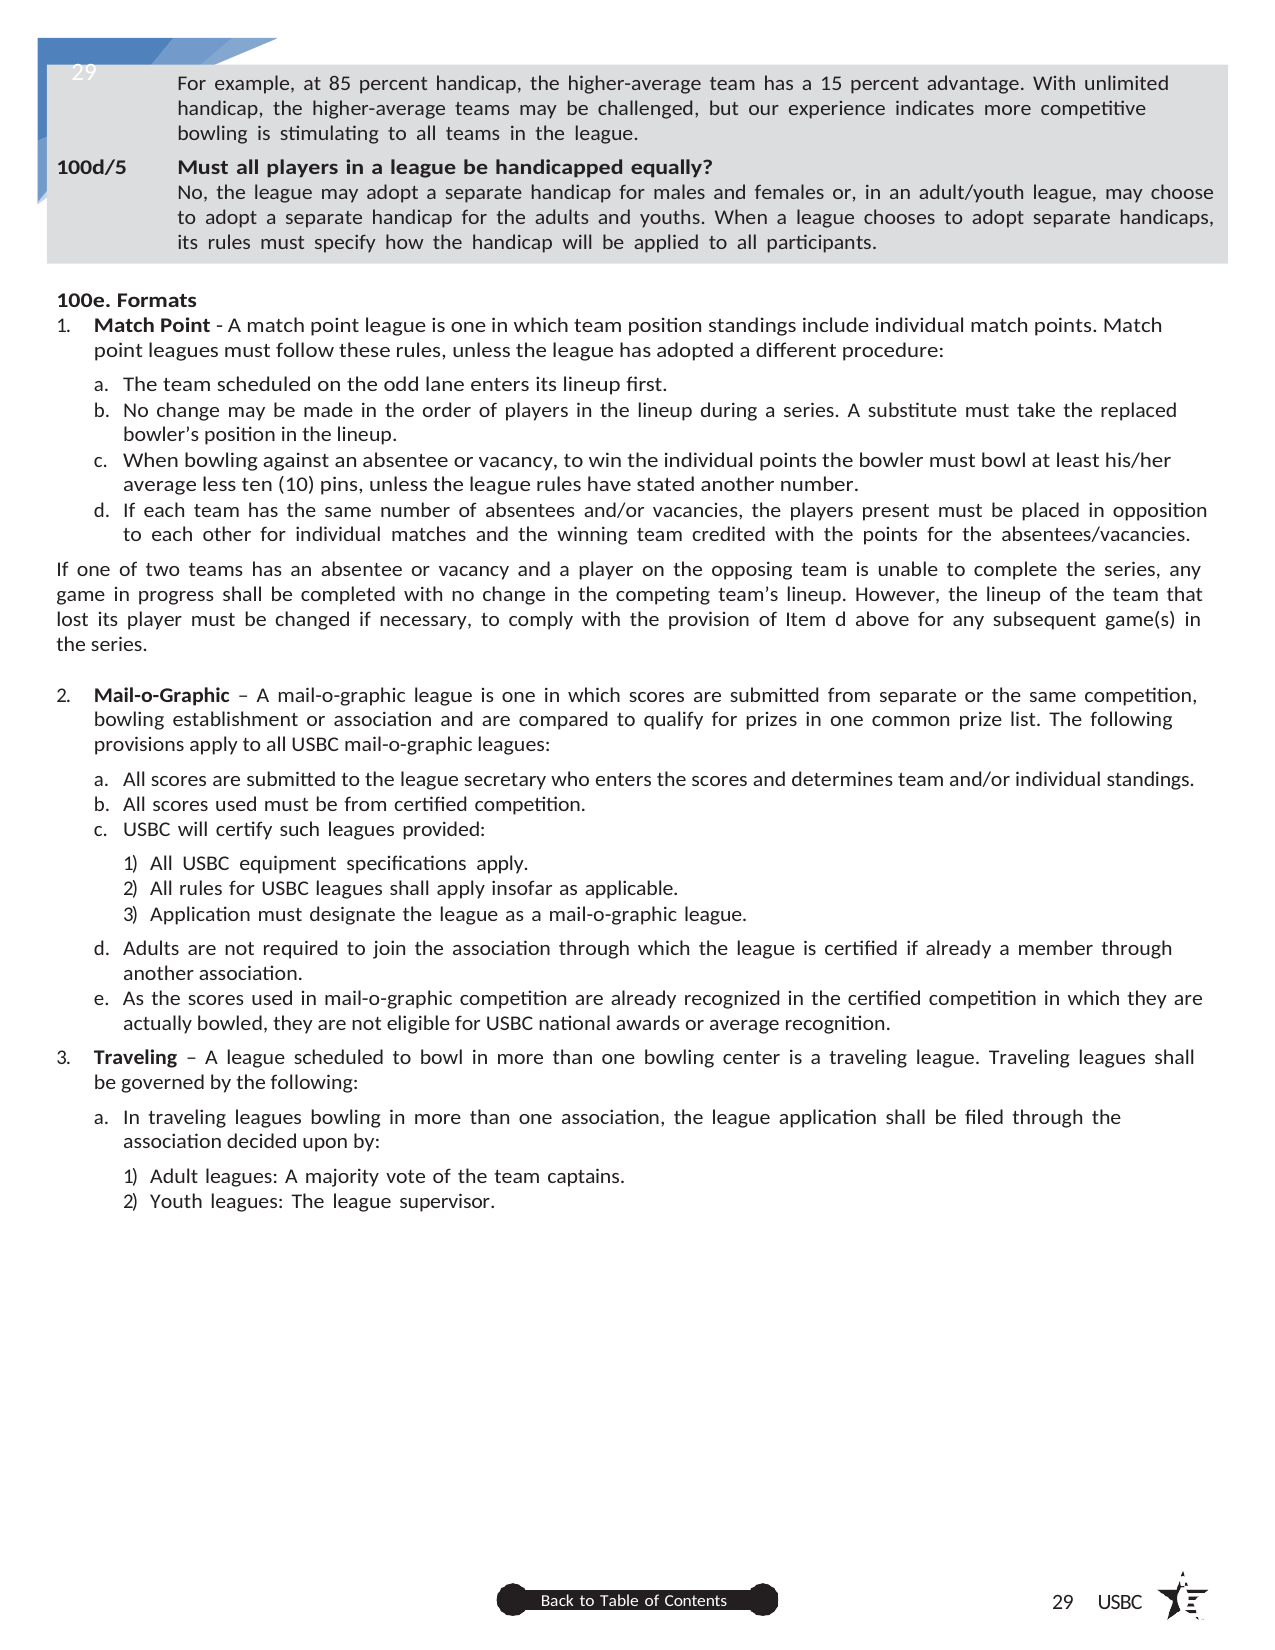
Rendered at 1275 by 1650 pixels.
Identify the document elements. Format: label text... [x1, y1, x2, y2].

picture [1156, 1570, 1209, 1620]
list All scores used must be from certified competition. [94, 791, 1256, 816]
list All scores are submitted to the league secretary who enters the scores and determines team and/or individual standings. [94, 766, 1256, 791]
list Youth leagues: The league supervisor. [123, 1188, 1256, 1214]
list No change may be made in the order of players in the lineup during a series. A substitute must take the replaced bowler’s position in the lineup. [94, 397, 1181, 447]
list The team scheduled on the odd lane enters its lineup first. [94, 372, 1256, 397]
subtitle 100e. Formats [56, 287, 1256, 312]
picture [746, 1583, 779, 1616]
list Application must designate the league as a mail-o-graphic league. [123, 901, 1256, 926]
text If one of two teams has an absentee or vacancy and a player on the opposing team is unable to complete the series, any game in progress shall be completed with no change in the competing team’s lineup. However, the lineup of the team that lost its player must be changed if necessary, to comply with the provision of Item d above for any subsequent game(s) in the series. [56, 557, 1215, 657]
list When bowling against an absentee or vacancy, to win the individual points the bowler must bowl at least his/her average less ten (10) pins, unless the league rules have stated another number. [94, 447, 1186, 497]
list If each team has the same number of absentees and/or vacancies, the players present must be placed in opposition to each other for individual matches and the winning team credited with the points for the absentees/vacancies. [94, 497, 1211, 547]
list Adult leagues: A majority vote of the team captains. [123, 1163, 1256, 1188]
list All USBC equipment specifications apply. [123, 851, 1256, 876]
list USBC will certify such leagues provided: [94, 816, 1256, 842]
list Mail-o-Graphic – A mail-o-graphic league is one in which scores are submitted from separate or the same competition, bowling establishment or association and are compared to qualify for prizes in one common prize list. The following provisions apply to all USBC mail-o-graphic leagues: [56, 682, 1202, 757]
list All rules for USBC leagues shall apply insofar as applicable. [123, 876, 1256, 901]
list In traveling leagues bowling in more than one association, the league application shall be filed through the association decided upon by: [94, 1104, 1125, 1154]
list Adults are not required to join the association through which the league is certified if already a member through another association. [94, 935, 1176, 985]
picture [496, 1583, 529, 1616]
picture [37, 37, 279, 206]
list As the scores used in mail-o-graphic competition are already recognized in the certified competition in which they are actually bowled, they are not eligible for USBC national awards or average recognition. [94, 985, 1207, 1035]
list Match Point - A match point league is one in which team position standings include individual match points. Match point leagues must follow these rules, unless the league has adopted a different procedure: [56, 313, 1186, 363]
list Traveling – A league scheduled to bowl in more than one bowling center is a traveling league. Traveling leagues shall be governed by the following: [56, 1045, 1198, 1095]
